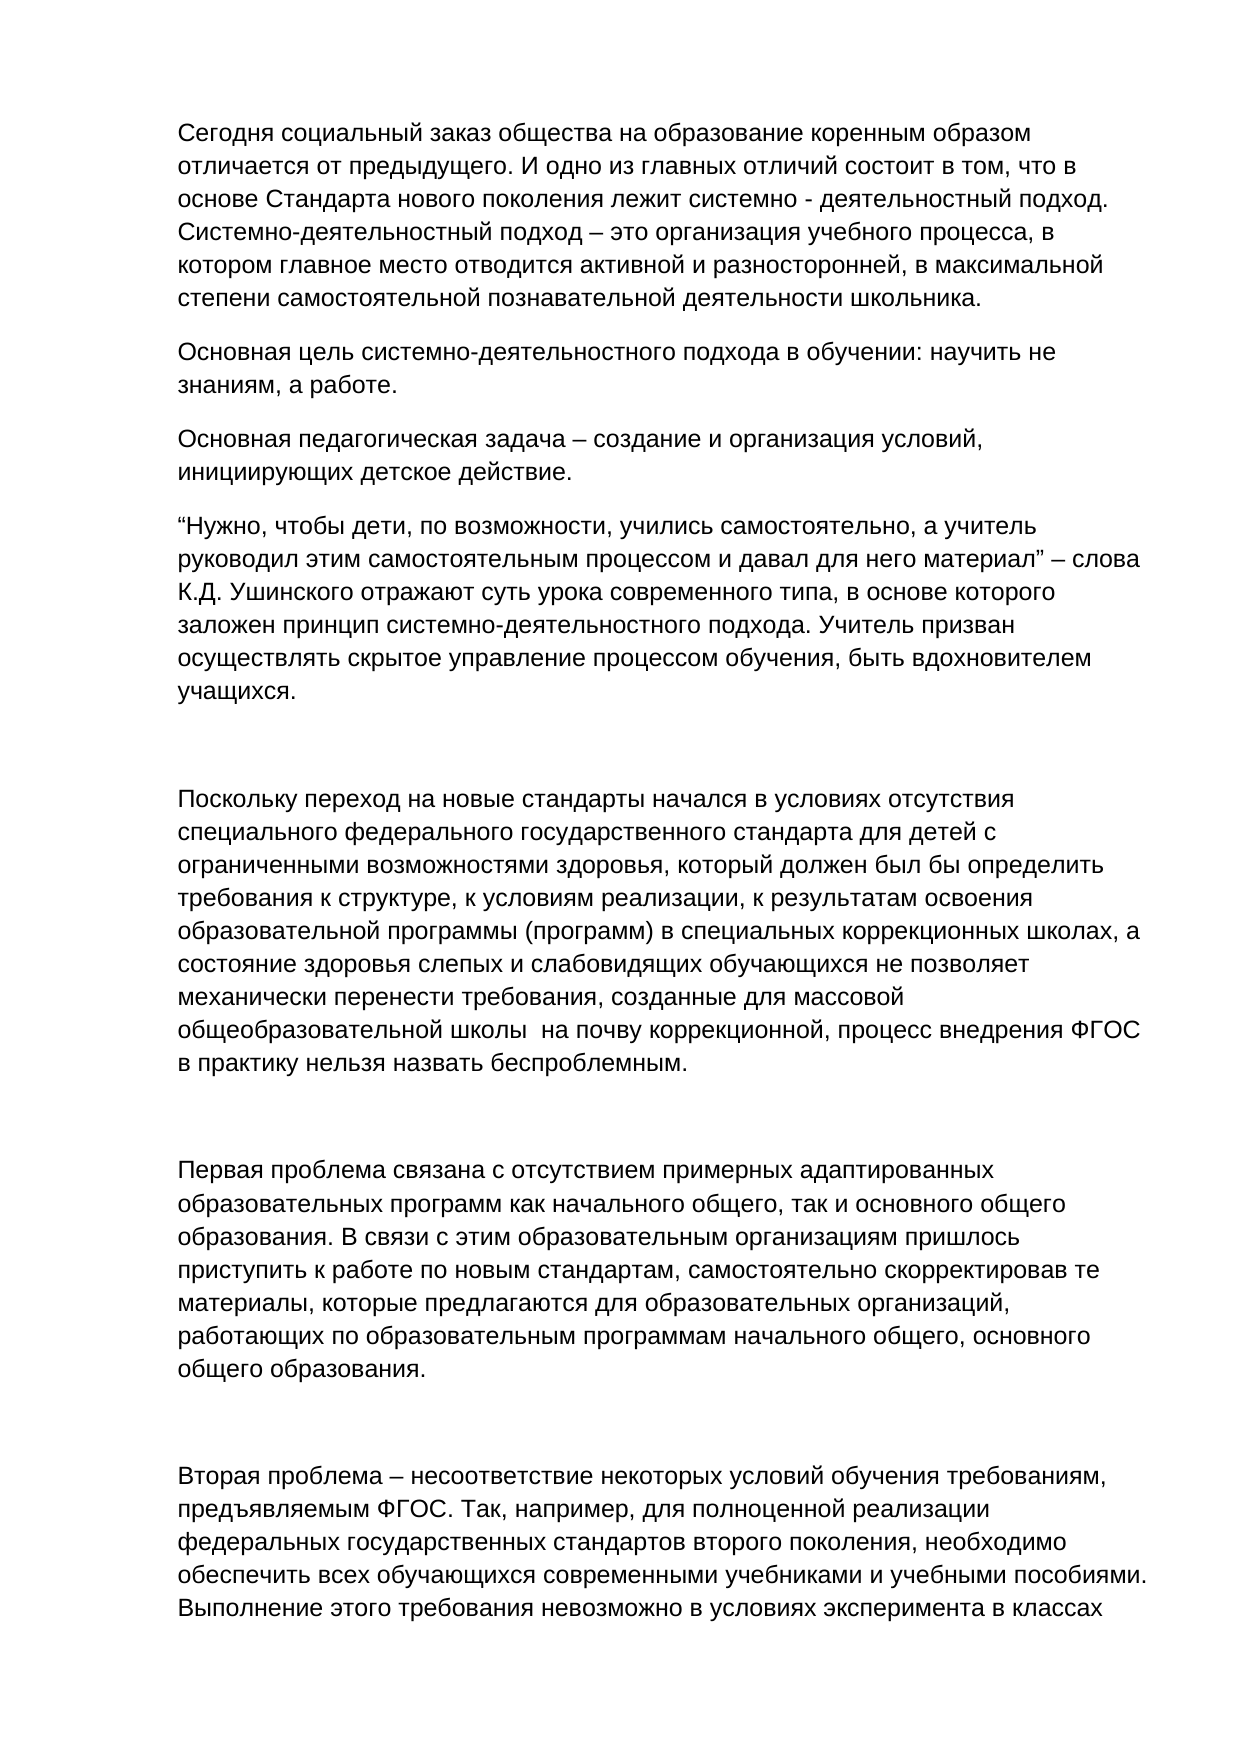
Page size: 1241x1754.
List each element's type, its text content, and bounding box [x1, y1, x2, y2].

text Сегодня социальный заказ общества на образование коренным образом отличается от предыдущего. И одно из главных отличий состоит в том, что в основе Стандарта нового поколения лежит системно - деятельностный подход. Системно-деятельностный подход – это организация учебного процесса, в котором главное место отводится активной и разносторонней, в максимальной степени самостоятельной познавательной деятельности школьника. [177, 118, 1152, 312]
text “Нужно, чтобы дети, по возможности, учились самостоятельно, а учитель руководил этим самостоятельным процессом и давал для него материал” – слова К.Д. Ушинского отражают суть урока современного типа, в основе которого заложен принцип системно-деятельностного подхода. Учитель призван осуществлять скрытое управление процессом обучения, быть вдохновителем учащихся. [177, 511, 1152, 705]
text Первая проблема связана с отсутствием примерных адаптированных образовательных программ как начального общего, так и основного общего образования. В связи с этим образовательным организациям пришлось приступить к работе по новым стандартам, самостоятельно скорректировав те материалы, которые предлагаются для образовательных организаций, работающих по образовательным программам начального общего, основного общего образования. [177, 1156, 1152, 1382]
text Основная педагогическая задача – создание и организация условий, инициирующих детское действие. [177, 424, 1152, 486]
text Поскольку переход на новые стандарты начался в условиях отсутствия специального федерального государственного стандарта для детей с ограниченными возможностями здоровья, который должен был бы определить требования к структуре, к условиям реализации, к результатам освоения образовательной программы (программ) в специальных коррекционных школах, а состояние здоровья слепых и слабовидящих обучающихся не позволяет механически перенести требования, созданные для массовой общеобразовательной школы на почву коррекционной, процесс внедрения ФГОС в практику нельзя назвать беспроблемным. [177, 784, 1152, 1077]
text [177, 1461, 1152, 1622]
text Основная цель системно-деятельностного подхода в обучении: научить не знаниям, а работе. [177, 337, 1152, 399]
